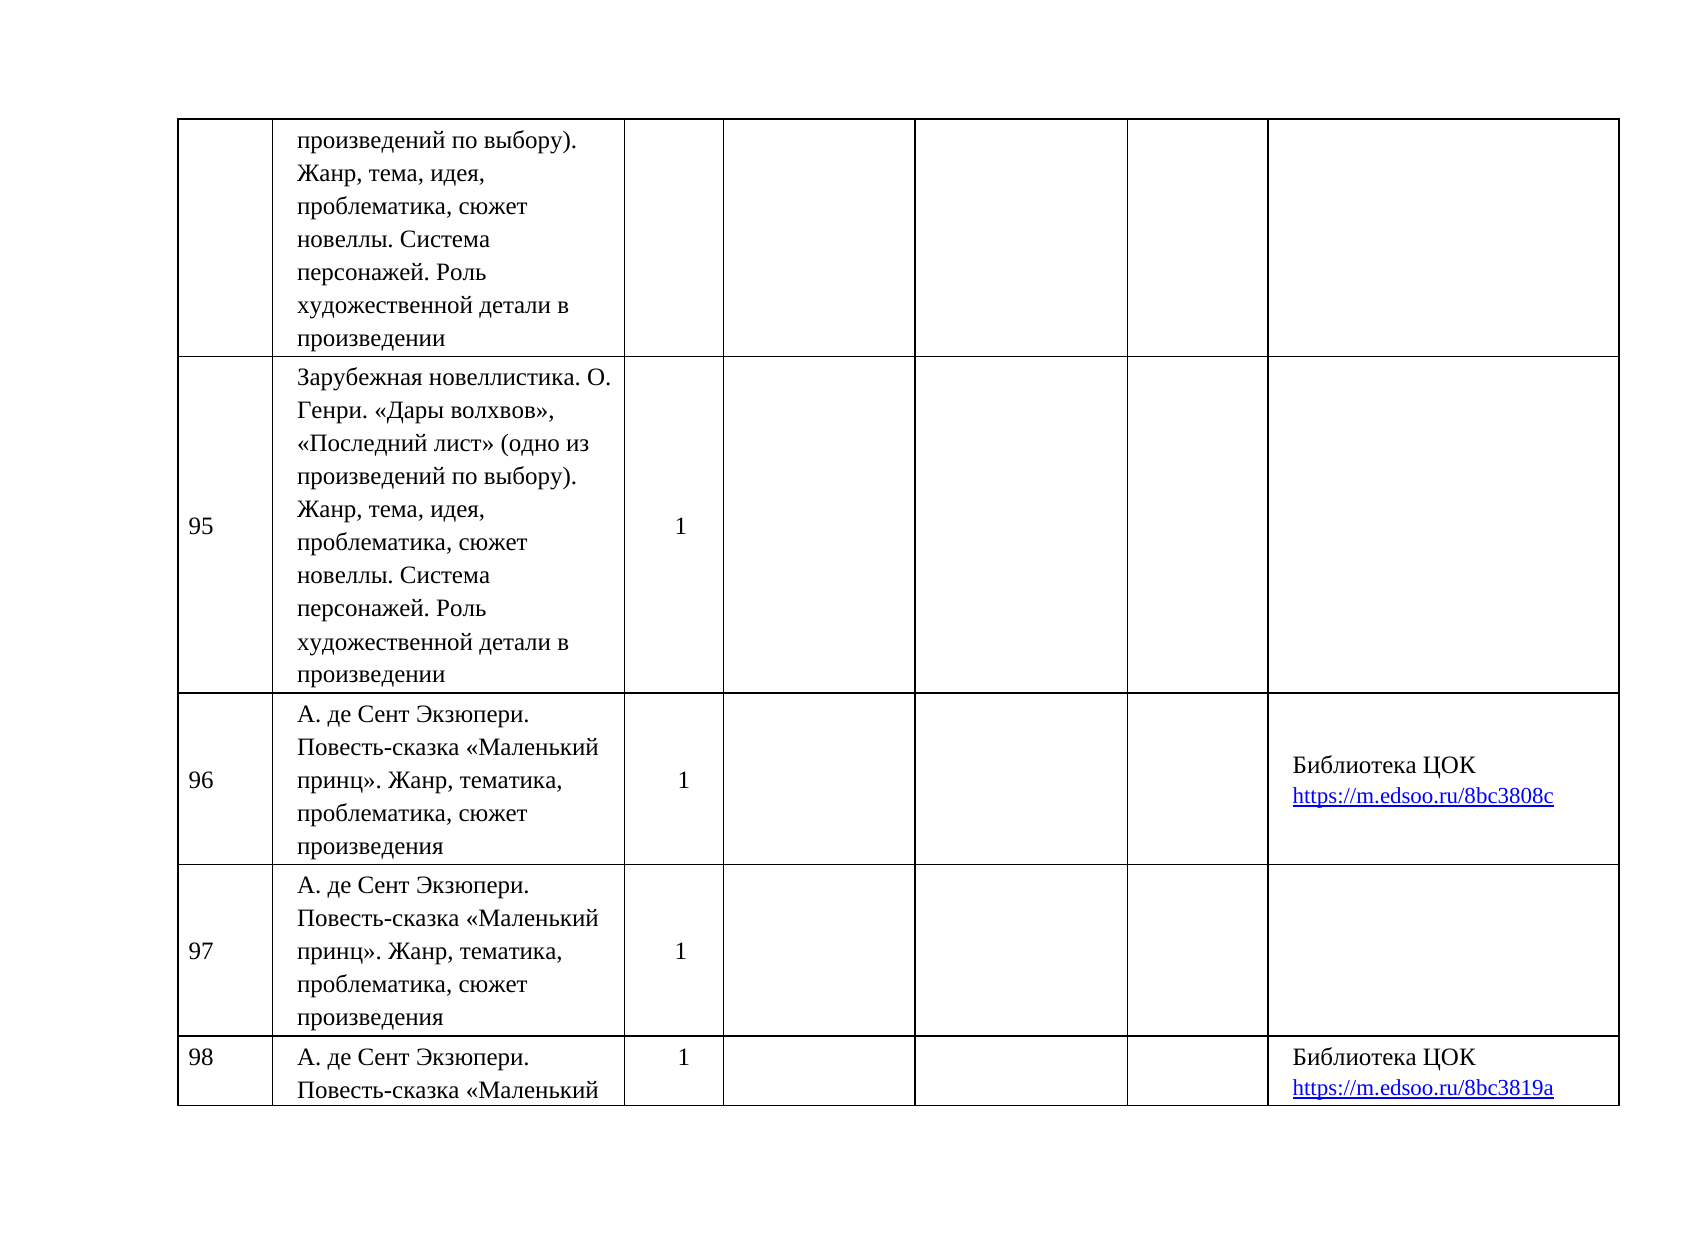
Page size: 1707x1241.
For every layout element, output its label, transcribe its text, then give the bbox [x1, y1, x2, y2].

table_cell 98 [179, 1037, 272, 1105]
table_cell 95 [179, 357, 272, 692]
table_cell [1128, 1037, 1267, 1105]
table_cell [916, 120, 1127, 356]
table_cell Библиотека ЦОК https://m.edsoo.ru/8bc3808c [1269, 694, 1618, 864]
table_cell 1 [625, 120, 723, 356]
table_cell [1269, 1037, 1618, 1105]
table_cell 96 [179, 694, 272, 864]
table_cell 1 [625, 1037, 723, 1105]
table_cell [916, 865, 1127, 1035]
table_cell [724, 120, 914, 356]
table_cell 94 [179, 120, 272, 356]
table_cell [1269, 120, 1618, 356]
table_cell 97 [179, 865, 272, 1035]
table_cell [1128, 120, 1267, 356]
table_cell [916, 1037, 1127, 1105]
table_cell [273, 120, 624, 356]
table_cell [1128, 694, 1267, 864]
table_cell [724, 694, 914, 864]
table_cell [916, 357, 1127, 692]
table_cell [273, 1037, 624, 1105]
table_cell 1 [625, 357, 723, 692]
table_cell [1128, 865, 1267, 1035]
table_cell 1 [625, 694, 723, 864]
table_cell А. де Сент Экзюпери. Повесть-сказка «Маленький принц». Жанр, тематика, проблематика, сюжет произведения [273, 694, 624, 864]
table_cell [724, 865, 914, 1035]
table_cell [916, 694, 1127, 864]
table_cell 1 [625, 865, 723, 1035]
table_cell [724, 357, 914, 692]
table_cell [1269, 865, 1618, 1035]
table_cell А. де Сент Экзюпери. Повесть-сказка «Маленький принц». Жанр, тематика, проблематика, сюжет произведения [273, 865, 624, 1035]
table_cell [724, 1037, 914, 1105]
table_cell [1269, 357, 1618, 692]
table_cell [1128, 357, 1267, 692]
